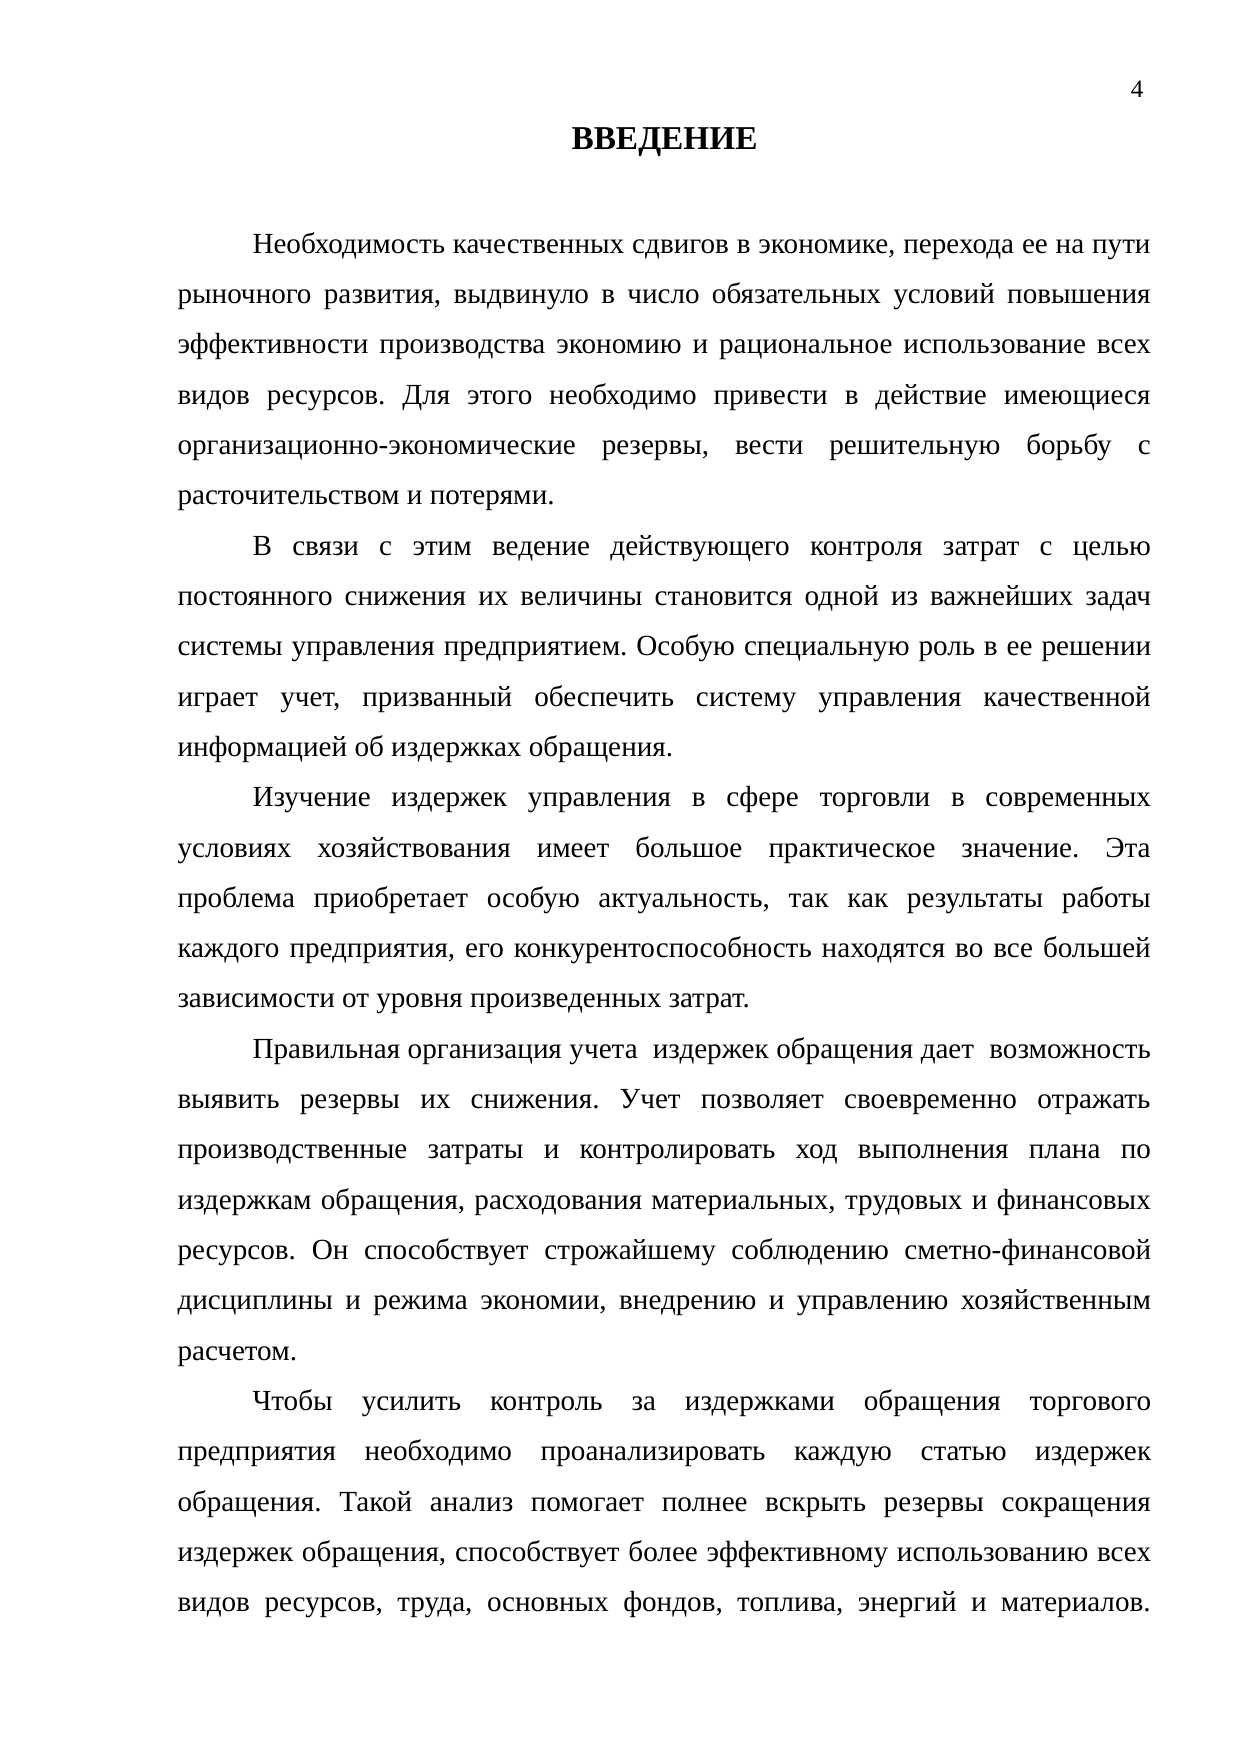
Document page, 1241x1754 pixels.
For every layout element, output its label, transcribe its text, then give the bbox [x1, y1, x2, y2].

text Изучение издержек управления в сфере торговли в современных условиях хозяйствования имеет большое практическое значение. Эта проблема приобретает особую актуальность, так как результаты работы каждого предприятия, его конкурентоспособность находятся во все большей зависимости от уровня произведенных затрат. [177, 779, 1152, 1014]
text ВВЕДЕНИЕ [177, 118, 1152, 156]
text Правильная организация учета издержек обращения дает возможность выявить резервы их снижения. Учет позволяет своевременно отражать производственные затраты и контролировать ход выполнения плана по издержкам обращения, расходования материальных, трудовых и финансовых ресурсов. Он способствует строжайшему соблюдению сметно-финансовой дисциплины и режима экономии, внедрению и управлению хозяйственным расчетом. [177, 1031, 1152, 1366]
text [177, 1383, 1152, 1618]
text В связи с этим ведение действующего контроля затрат с целью постоянного снижения их величины становится одной из важнейших задач системы управления предприятием. Особую специальную роль в ее решении играет учет, призванный обеспечить систему управления качественной информацией об издержках обращения. [177, 528, 1152, 763]
text Необходимость качественных сдвигов в экономике, перехода ее на пути рыночного развития, выдвинуло в число обязательных условий повышения эффективности производства экономию и рациональное использование всех видов ресурсов. Для этого необходимо привести в действие имеющиеся организационно-экономические резервы, вести решительную борьбу с расточительством и потерями. [177, 226, 1152, 511]
